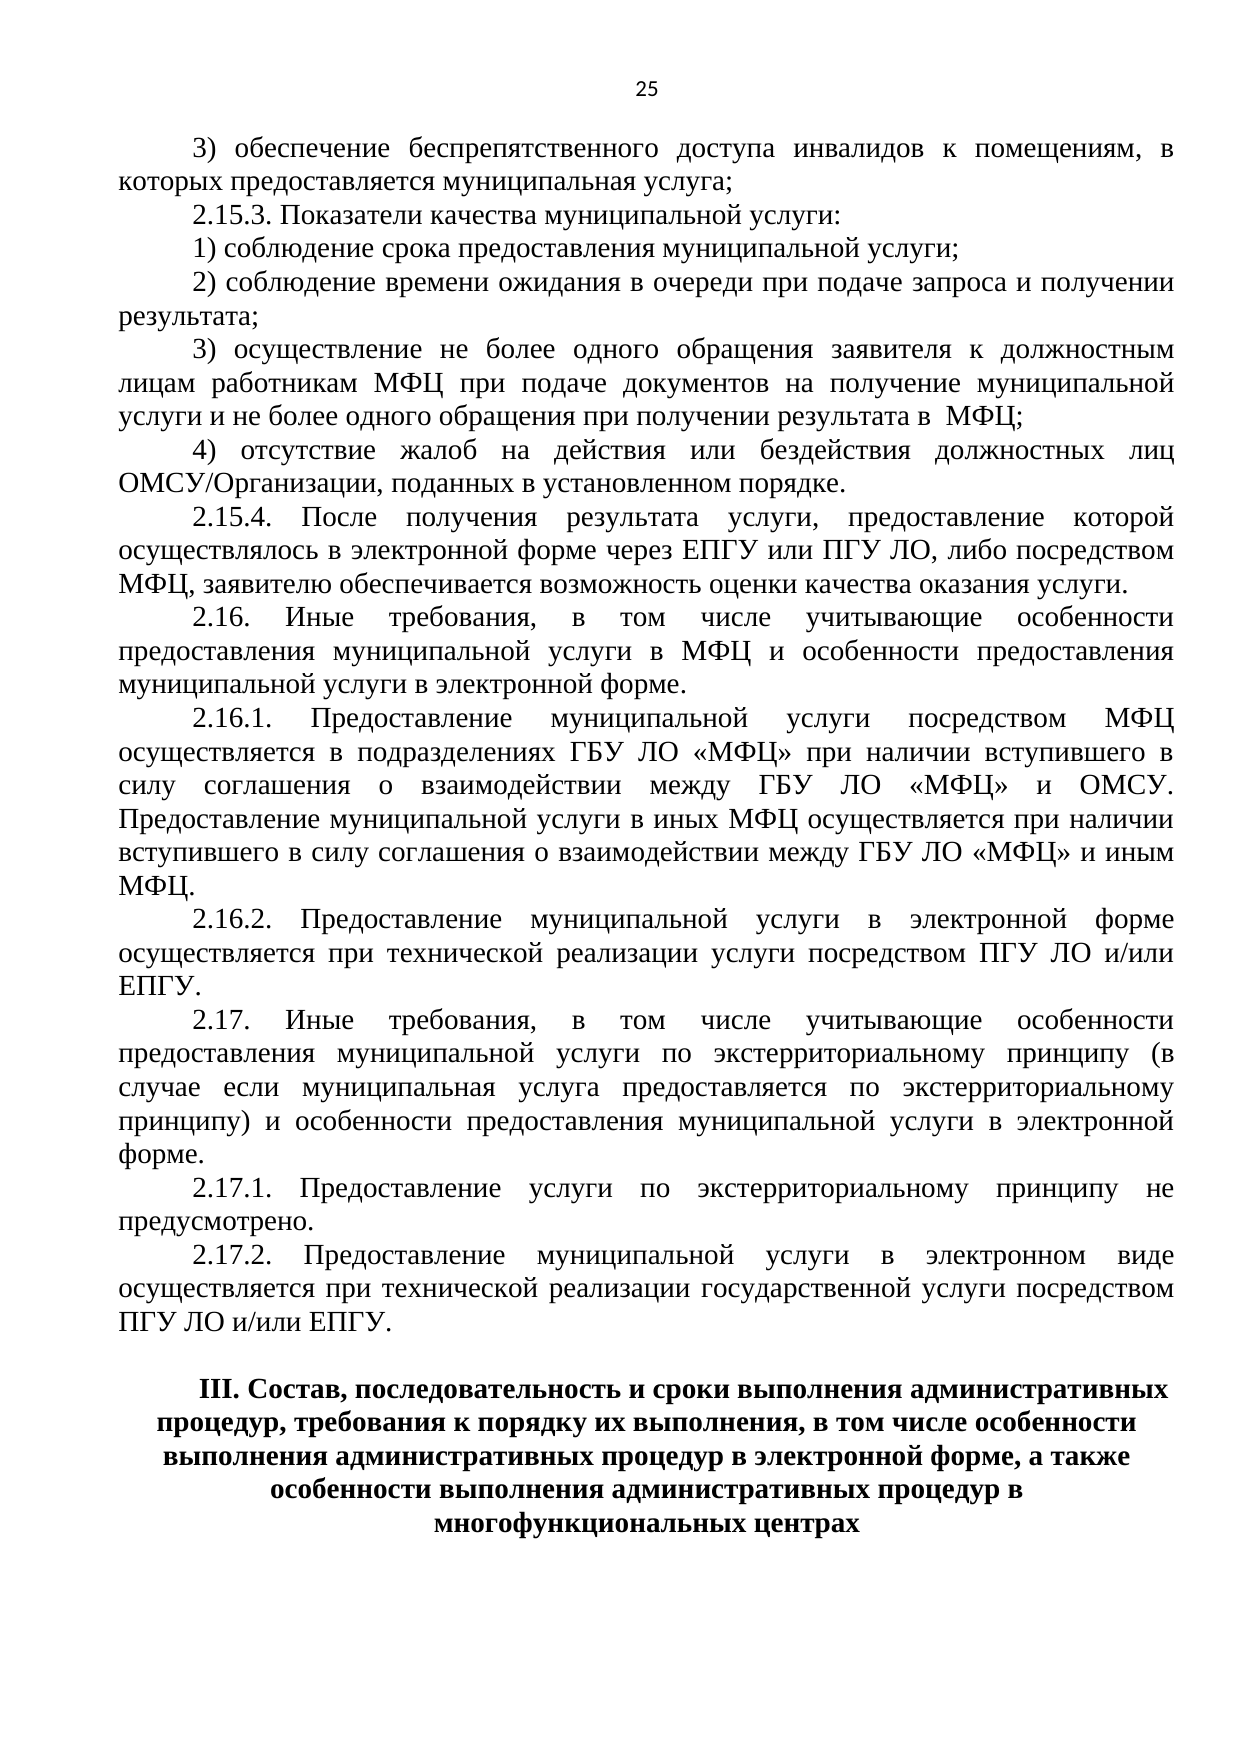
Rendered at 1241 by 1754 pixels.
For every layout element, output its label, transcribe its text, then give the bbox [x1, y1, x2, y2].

text 2.15.4. После получения результата услуги, предоставление которой осуществлялось в электронной форме через ЕПГУ или ПГУ ЛО, либо посредством МФЦ, заявителю обеспечивается возможность оценки качества оказания услуги. [118, 499, 1175, 599]
text 2.16.1. Предоставление муниципальной услуги посредством МФЦ осуществляется в подразделениях ГБУ ЛО «МФЦ» при наличии вступившего в силу соглашения о взаимодействии между ГБУ ЛО «МФЦ» и ОМСУ. Предоставление муниципальной услуги в иных МФЦ осуществляется при наличии вступившего в силу соглашения о взаимодействии между ГБУ ЛО «МФЦ» и иным МФЦ. [118, 700, 1175, 901]
text III. Состав, последовательность и сроки выполнения административных процедур, требования к порядку их выполнения, в том числе особенности выполнения административных процедур в электронной форме, а также особенности выполнения административных процедур в многофункциональных центрах [118, 1371, 1175, 1539]
text 3) обеспечение беспрепятственного доступа инвалидов к помещениям, в которых предоставляется муниципальная услуга; [118, 130, 1175, 197]
text 2.15.3. Показатели качества муниципальной услуги: [118, 197, 1175, 231]
text 2.17.1. Предоставление услуги по экстерриториальному принципу не предусмотрено. [118, 1170, 1175, 1237]
text 2.17. Иные требования, в том числе учитывающие особенности предоставления муниципальной услуги по экстерриториальному принципу (в случае если муниципальная услуга предоставляется по экстерриториальному принципу) и особенности предоставления муниципальной услуги в электронной форме. [118, 1002, 1175, 1170]
text 3) осуществление не более одного обращения заявителя к должностным лицам работникам МФЦ при подаче документов на получение муниципальной услуги и не более одного обращения при получении результата в МФЦ; [118, 331, 1175, 432]
text 2.16. Иные требования, в том числе учитывающие особенности предоставления муниципальной услуги в МФЦ и особенности предоставления муниципальной услуги в электронной форме. [118, 599, 1175, 700]
text 1) соблюдение срока предоставления муниципальной услуги; [118, 231, 1175, 264]
text 2) соблюдение времени ожидания в очереди при подаче запроса и получении результата; [118, 264, 1175, 331]
text 2.16.2. Предоставление муниципальной услуги в электронной форме осуществляется при технической реализации услуги посредством ПГУ ЛО и/или ЕПГУ. [118, 901, 1175, 1002]
text 4) отсутствие жалоб на действия или бездействия должностных лиц ОМСУ/Организации, поданных в установленном порядке. [118, 432, 1175, 499]
text 2.17.2. Предоставление муниципальной услуги в электронном виде осуществляется при технической реализации государственной услуги посредством ПГУ ЛО и/или ЕПГУ. [118, 1237, 1175, 1337]
